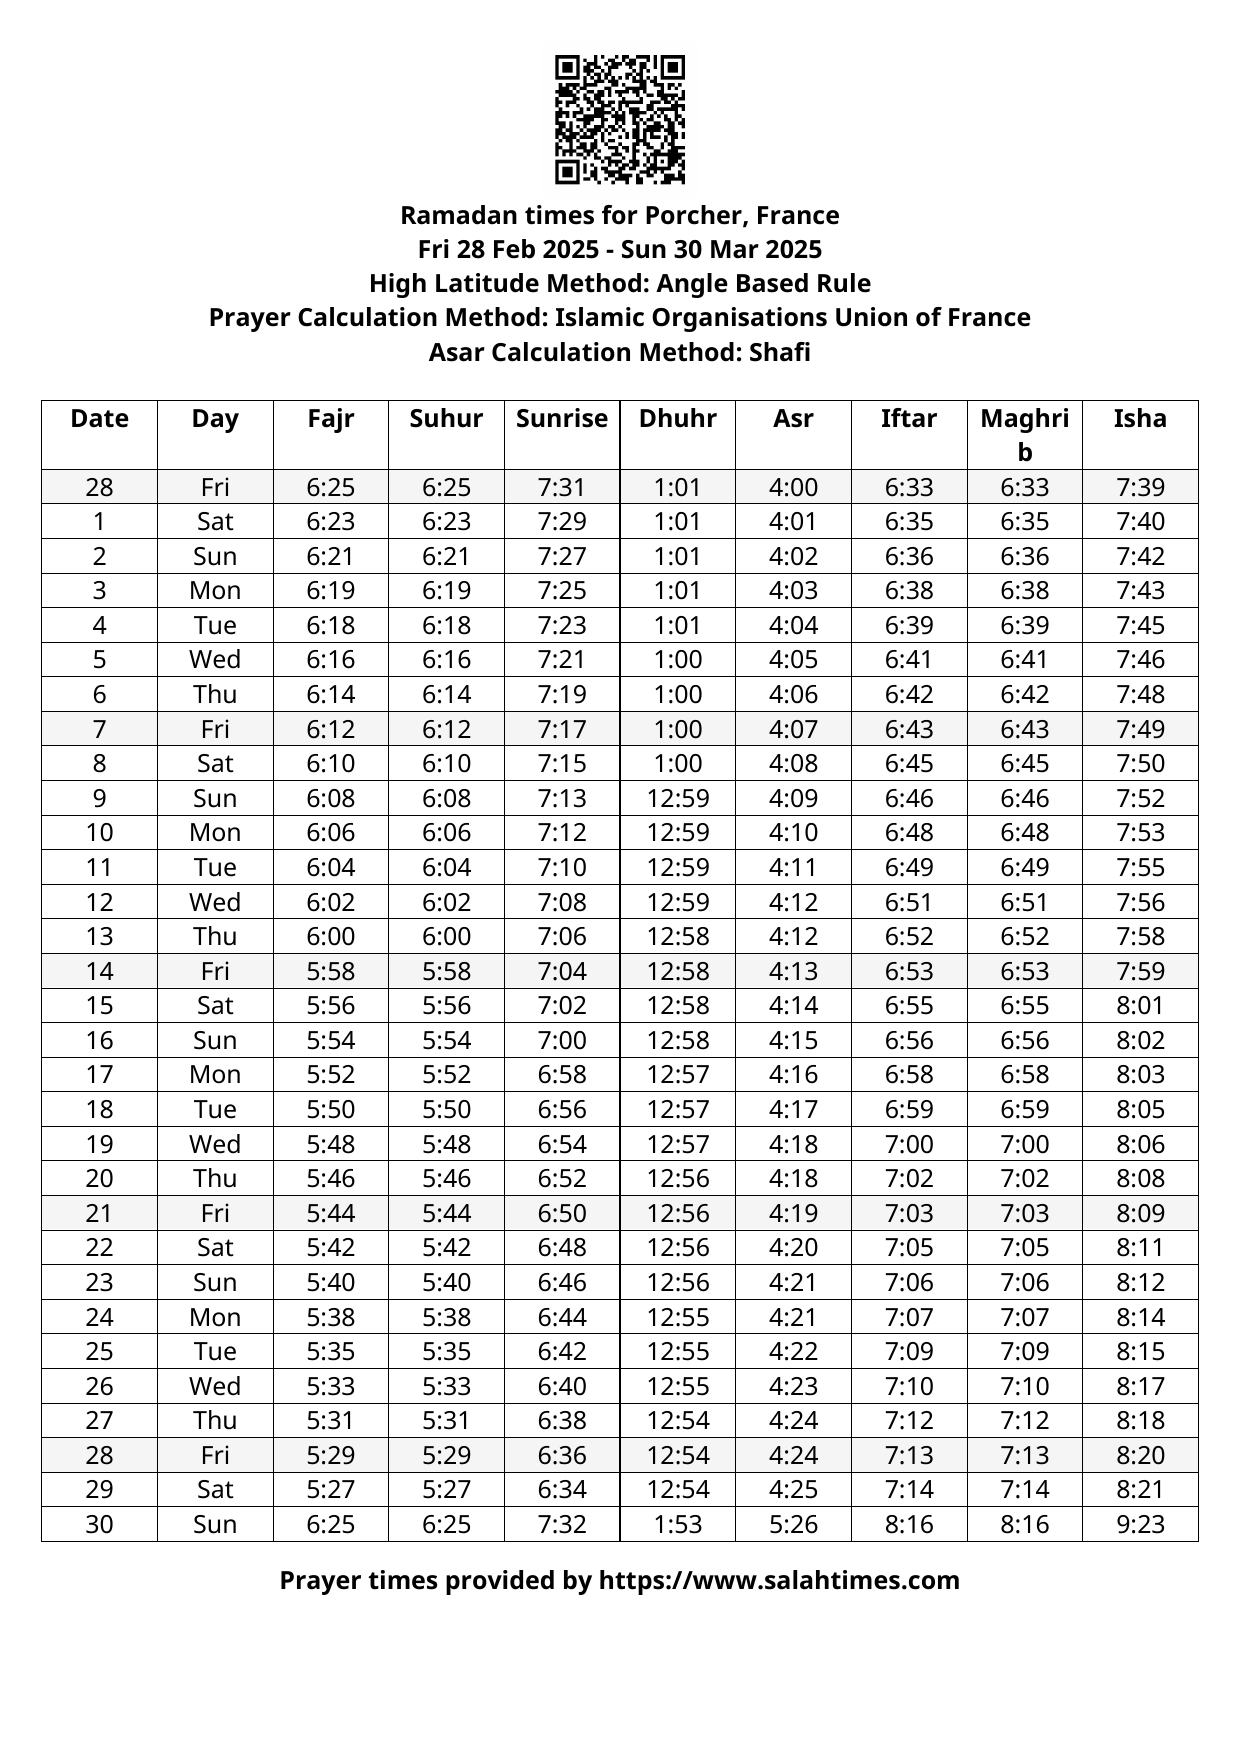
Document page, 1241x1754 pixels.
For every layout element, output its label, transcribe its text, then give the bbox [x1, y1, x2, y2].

table_cell 8:16 [852, 1507, 967, 1541]
table_cell 4:21 [736, 1300, 851, 1333]
table_cell 6:51 [852, 885, 967, 918]
table_cell 4:09 [736, 781, 851, 814]
table_cell Mon [158, 816, 273, 849]
table_cell 28 [42, 470, 157, 503]
table_cell 7:45 [1083, 608, 1198, 642]
table_cell 4:20 [736, 1231, 851, 1264]
table_cell 4:21 [736, 1265, 851, 1299]
table_cell 7:58 [1083, 919, 1198, 953]
table_cell 7:07 [968, 1300, 1082, 1333]
table_cell Wed [158, 1369, 273, 1402]
table_cell 7:07 [852, 1300, 967, 1333]
table_cell 12:58 [621, 919, 735, 953]
table_cell 4:19 [736, 1196, 851, 1229]
table_cell 12:55 [621, 1334, 735, 1368]
table_cell 6:55 [852, 989, 967, 1022]
table_cell 12:54 [621, 1473, 735, 1506]
table_cell 1:00 [621, 746, 735, 780]
table_cell Wed [158, 1127, 273, 1160]
table_cell 7:40 [1083, 504, 1198, 538]
table_cell Thu [158, 919, 273, 953]
table_cell 1:00 [621, 712, 735, 745]
table_cell 6:12 [274, 712, 388, 745]
table_header Day [158, 401, 273, 469]
table_cell 4:04 [736, 608, 851, 642]
table_cell 5:40 [274, 1265, 388, 1299]
table_cell Sat [158, 1231, 273, 1264]
table_cell 7:04 [505, 954, 619, 987]
table_cell 28 [42, 1438, 157, 1472]
table_cell 12:57 [621, 1092, 735, 1126]
table_cell 4:18 [736, 1127, 851, 1160]
table_cell 21 [42, 1196, 157, 1229]
table_cell 5:31 [389, 1404, 504, 1437]
table_cell 5:33 [389, 1369, 504, 1402]
table_cell 6:23 [389, 504, 504, 538]
text High Latitude Method: Angle Based Rule [42, 266, 1198, 300]
table_cell 6:39 [852, 608, 967, 642]
table_cell 8:15 [1083, 1334, 1198, 1368]
table_cell 12:55 [621, 1300, 735, 1333]
table_cell Thu [158, 1161, 273, 1195]
table_cell 4:10 [736, 816, 851, 849]
table_header Fajr [274, 401, 388, 469]
table_cell 5:29 [389, 1438, 504, 1472]
table_cell 6:16 [274, 643, 388, 676]
table_cell 3 [42, 574, 157, 607]
table_cell 6:08 [274, 781, 388, 814]
table_header Isha [1083, 401, 1198, 469]
table_cell 19 [42, 1127, 157, 1160]
table_cell 5:58 [389, 954, 504, 987]
table_cell 7:42 [1083, 539, 1198, 572]
table_cell 6:59 [852, 1092, 967, 1126]
table_cell 8:20 [1083, 1438, 1198, 1472]
table_cell 7:00 [505, 1023, 619, 1057]
table_cell 7:10 [968, 1369, 1082, 1402]
table_header Asr [736, 401, 851, 469]
table_cell 12:58 [621, 989, 735, 1022]
table_cell 8:03 [1083, 1058, 1198, 1091]
table_cell Fri [158, 1438, 273, 1472]
table_cell 7:10 [505, 850, 619, 884]
table_cell 8:01 [1083, 989, 1198, 1022]
table_cell 30 [42, 1507, 157, 1541]
table_cell 7:02 [852, 1161, 967, 1195]
table_cell 6:41 [968, 643, 1082, 676]
table_cell 12:59 [621, 885, 735, 918]
table_cell 6:38 [505, 1404, 619, 1437]
table_cell 6:34 [505, 1473, 619, 1506]
table_cell 6:21 [389, 539, 504, 572]
table_cell 5:48 [389, 1127, 504, 1160]
table_cell 14 [42, 954, 157, 987]
table_cell 7:39 [1083, 470, 1198, 503]
table_cell 6:19 [274, 574, 388, 607]
table_cell 6:48 [852, 816, 967, 849]
table_cell 4:24 [736, 1438, 851, 1472]
table_cell 7:25 [505, 574, 619, 607]
table_cell 5:42 [389, 1231, 504, 1264]
table_header Sunrise [505, 401, 619, 469]
table_cell 4:13 [736, 954, 851, 987]
table_cell 7:14 [968, 1473, 1082, 1506]
table_cell 7:02 [505, 989, 619, 1022]
table_cell 6:48 [505, 1231, 619, 1264]
text Fri 28 Feb 2025 - Sun 30 Mar 2025 [42, 232, 1198, 266]
table_cell 4:02 [736, 539, 851, 572]
table_cell 7:12 [968, 1404, 1082, 1437]
table_cell 12:56 [621, 1265, 735, 1299]
table_cell 15 [42, 989, 157, 1022]
table_cell 12:54 [621, 1438, 735, 1472]
table_cell Mon [158, 574, 273, 607]
table_cell 12:59 [621, 781, 735, 814]
table_cell 4:11 [736, 850, 851, 884]
table_cell 4:15 [736, 1023, 851, 1057]
table_cell 13 [42, 919, 157, 953]
table_cell 27 [42, 1404, 157, 1437]
table_cell 7:12 [505, 816, 619, 849]
table_cell 5:44 [274, 1196, 388, 1229]
table_cell 1:01 [621, 539, 735, 572]
table_cell 5:56 [274, 989, 388, 1022]
table_cell 8:08 [1083, 1161, 1198, 1195]
table_cell 6:06 [274, 816, 388, 849]
table_cell 5:38 [274, 1300, 388, 1333]
table_cell 5:50 [274, 1092, 388, 1126]
table_cell 6:12 [389, 712, 504, 745]
table_cell 6:54 [505, 1127, 619, 1160]
table_cell 8:14 [1083, 1300, 1198, 1333]
table_cell 6:08 [389, 781, 504, 814]
table_cell 6 [42, 677, 157, 711]
table_cell 6:42 [968, 677, 1082, 711]
table_cell 6:23 [274, 504, 388, 538]
table_cell Mon [158, 1300, 273, 1333]
table_cell 24 [42, 1300, 157, 1333]
table_cell 7:08 [505, 885, 619, 918]
table_cell 6:00 [389, 919, 504, 953]
table_cell 1:00 [621, 677, 735, 711]
table_cell Sun [158, 539, 273, 572]
table_cell 7:55 [1083, 850, 1198, 884]
table_cell 6:38 [852, 574, 967, 607]
table_cell 7 [42, 712, 157, 745]
table_cell Tue [158, 850, 273, 884]
table_cell 5:27 [389, 1473, 504, 1506]
table_cell 8:02 [1083, 1023, 1198, 1057]
table_cell 5:29 [274, 1438, 388, 1472]
table_cell 6:04 [389, 850, 504, 884]
table_cell 5 [42, 643, 157, 676]
table_cell 12:59 [621, 850, 735, 884]
table_cell 12:55 [621, 1369, 735, 1402]
table_cell Wed [158, 643, 273, 676]
table_cell 7:27 [505, 539, 619, 572]
table_cell Sat [158, 989, 273, 1022]
table_cell 6:42 [852, 677, 967, 711]
table_cell 18 [42, 1092, 157, 1126]
table_cell 6:35 [968, 504, 1082, 538]
table_cell 25 [42, 1334, 157, 1368]
table_cell 4:06 [736, 677, 851, 711]
table_cell 6:25 [389, 470, 504, 503]
table_cell Fri [158, 1196, 273, 1229]
table_cell 7:56 [1083, 885, 1198, 918]
table_cell 6:52 [505, 1161, 619, 1195]
table_cell 6:21 [274, 539, 388, 572]
table_cell 12:58 [621, 954, 735, 987]
table_cell 6:19 [389, 574, 504, 607]
table_cell Tue [158, 608, 273, 642]
table_cell 17 [42, 1058, 157, 1091]
table_cell 7:32 [505, 1507, 619, 1541]
table_cell 7:48 [1083, 677, 1198, 711]
text Prayer times provided by https://www.salahtimes.com [42, 1563, 1198, 1597]
table_cell 12:59 [621, 816, 735, 849]
table_cell 6:35 [852, 504, 967, 538]
table_cell 6:18 [389, 608, 504, 642]
table_cell 7:46 [1083, 643, 1198, 676]
table_cell 6:14 [389, 677, 504, 711]
table_cell 12 [42, 885, 157, 918]
table_cell 6:46 [968, 781, 1082, 814]
table_cell 7:17 [505, 712, 619, 745]
table_cell 5:46 [389, 1161, 504, 1195]
table_cell 6:58 [505, 1058, 619, 1091]
table_cell 4:05 [736, 643, 851, 676]
table_cell 7:14 [852, 1473, 967, 1506]
table_header Maghrib [968, 401, 1082, 469]
table_cell 6:18 [274, 608, 388, 642]
table_cell 7:00 [968, 1127, 1082, 1160]
table_cell 11 [42, 850, 157, 884]
table_cell 12:56 [621, 1231, 735, 1264]
table_cell 29 [42, 1473, 157, 1506]
table_cell 5:54 [389, 1023, 504, 1057]
table_header Date [42, 401, 157, 469]
table_cell 1:01 [621, 470, 735, 503]
table_cell 6:50 [505, 1196, 619, 1229]
table_cell 7:52 [1083, 781, 1198, 814]
table_cell 6:25 [389, 1507, 504, 1541]
table_cell 8:17 [1083, 1369, 1198, 1402]
table_cell 6:16 [389, 643, 504, 676]
table_cell 8:05 [1083, 1092, 1198, 1126]
table_cell 4 [42, 608, 157, 642]
table_cell 7:31 [505, 470, 619, 503]
table_cell 6:43 [852, 712, 967, 745]
table_cell 7:03 [968, 1196, 1082, 1229]
table_cell 6:56 [852, 1023, 967, 1057]
table_cell 7:06 [505, 919, 619, 953]
table_cell 6:56 [968, 1023, 1082, 1057]
table_cell Thu [158, 1404, 273, 1437]
table_cell 7:29 [505, 504, 619, 538]
table_cell 6:42 [505, 1334, 619, 1368]
table_cell 4:16 [736, 1058, 851, 1091]
text Prayer Calculation Method: Islamic Organisations Union of France [42, 300, 1198, 334]
table_cell 4:25 [736, 1473, 851, 1506]
table_cell 5:58 [274, 954, 388, 987]
table_cell 12:58 [621, 1023, 735, 1057]
table_cell 7:09 [852, 1334, 967, 1368]
table_cell 1:01 [621, 608, 735, 642]
table_cell 16 [42, 1023, 157, 1057]
table_cell Mon [158, 1058, 273, 1091]
table_cell 6:39 [968, 608, 1082, 642]
table_cell Fri [158, 470, 273, 503]
table_cell Tue [158, 1334, 273, 1368]
table_cell 6:02 [274, 885, 388, 918]
table_cell 4:22 [736, 1334, 851, 1368]
table_cell 6:33 [968, 470, 1082, 503]
table_cell 10 [42, 816, 157, 849]
table_cell 7:59 [1083, 954, 1198, 987]
table_cell 6:14 [274, 677, 388, 711]
table_cell 7:49 [1083, 712, 1198, 745]
table_cell 7:06 [852, 1265, 967, 1299]
table_cell 4:17 [736, 1092, 851, 1126]
table_cell 8:12 [1083, 1265, 1198, 1299]
table_cell 5:50 [389, 1092, 504, 1126]
table_cell 5:33 [274, 1369, 388, 1402]
table_cell 5:52 [389, 1058, 504, 1091]
table_cell 6:25 [274, 1507, 388, 1541]
table_cell 6:41 [852, 643, 967, 676]
table_cell 7:09 [968, 1334, 1082, 1368]
table_cell 6:02 [389, 885, 504, 918]
table_cell 8:18 [1083, 1404, 1198, 1437]
table_cell 2 [42, 539, 157, 572]
table_cell 6:46 [852, 781, 967, 814]
table_cell 4:03 [736, 574, 851, 607]
table_cell 6:45 [968, 746, 1082, 780]
table_cell 8:16 [968, 1507, 1082, 1541]
table_cell Thu [158, 677, 273, 711]
table_cell 6:59 [968, 1092, 1082, 1126]
table_cell 6:48 [968, 816, 1082, 849]
table_cell 7:15 [505, 746, 619, 780]
table_cell 6:53 [852, 954, 967, 987]
table_cell 12:54 [621, 1404, 735, 1437]
table_cell 12:57 [621, 1058, 735, 1091]
table_cell 12:56 [621, 1196, 735, 1229]
table_cell 6:04 [274, 850, 388, 884]
table_cell 1:01 [621, 504, 735, 538]
table_cell 8:11 [1083, 1231, 1198, 1264]
table_cell 6:10 [389, 746, 504, 780]
table_cell 26 [42, 1369, 157, 1402]
table_cell 5:44 [389, 1196, 504, 1229]
table_cell 1 [42, 504, 157, 538]
table_cell 6:51 [968, 885, 1082, 918]
table_cell Sun [158, 1507, 273, 1541]
table_cell 6:46 [505, 1265, 619, 1299]
table_cell 5:35 [389, 1334, 504, 1368]
table_cell Sat [158, 504, 273, 538]
table_cell 7:13 [968, 1438, 1082, 1472]
table_cell 6:58 [968, 1058, 1082, 1091]
table_cell 6:40 [505, 1369, 619, 1402]
table_header Suhur [389, 401, 504, 469]
table_cell 5:48 [274, 1127, 388, 1160]
table_cell 5:38 [389, 1300, 504, 1333]
table_cell 4:12 [736, 885, 851, 918]
table_cell 4:23 [736, 1369, 851, 1402]
table_cell 22 [42, 1231, 157, 1264]
table_cell 12:56 [621, 1161, 735, 1195]
table_cell 8:06 [1083, 1127, 1198, 1160]
text Asar Calculation Method: Shafi [42, 334, 1198, 368]
table_cell 7:05 [852, 1231, 967, 1264]
table_cell 7:13 [852, 1438, 967, 1472]
table_cell 9:23 [1083, 1507, 1198, 1541]
table_cell Sat [158, 746, 273, 780]
table_cell 6:49 [852, 850, 967, 884]
table_cell 7:00 [852, 1127, 967, 1160]
table_cell 7:19 [505, 677, 619, 711]
table_cell 5:42 [274, 1231, 388, 1264]
table_cell 5:31 [274, 1404, 388, 1437]
table_cell 7:21 [505, 643, 619, 676]
table_cell 5:26 [736, 1507, 851, 1541]
table_cell 7:13 [505, 781, 619, 814]
table_cell 7:02 [968, 1161, 1082, 1195]
table_cell 6:38 [968, 574, 1082, 607]
table_cell 5:35 [274, 1334, 388, 1368]
table_cell 7:50 [1083, 746, 1198, 780]
table_cell 6:25 [274, 470, 388, 503]
table_cell 6:06 [389, 816, 504, 849]
table_cell Sun [158, 1265, 273, 1299]
table_cell 6:00 [274, 919, 388, 953]
table_cell 7:53 [1083, 816, 1198, 849]
table_cell 6:36 [505, 1438, 619, 1472]
table_cell 7:43 [1083, 574, 1198, 607]
table_cell Fri [158, 954, 273, 987]
table_cell 23 [42, 1265, 157, 1299]
table_cell 4:07 [736, 712, 851, 745]
table_cell 5:40 [389, 1265, 504, 1299]
table_cell 6:44 [505, 1300, 619, 1333]
table_cell 6:53 [968, 954, 1082, 987]
table_cell 6:33 [852, 470, 967, 503]
table_cell 20 [42, 1161, 157, 1195]
table_cell 6:52 [852, 919, 967, 953]
table_cell 6:52 [968, 919, 1082, 953]
table_cell 7:12 [852, 1404, 967, 1437]
table_cell 8:09 [1083, 1196, 1198, 1229]
table_cell 6:36 [852, 539, 967, 572]
table_cell 1:01 [621, 574, 735, 607]
table_cell 6:36 [968, 539, 1082, 572]
table_cell 7:03 [852, 1196, 967, 1229]
table_cell 4:08 [736, 746, 851, 780]
table_header Dhuhr [621, 401, 735, 469]
table_cell 6:10 [274, 746, 388, 780]
table_cell 1:00 [621, 643, 735, 676]
table_cell 6:58 [852, 1058, 967, 1091]
table_cell Sat [158, 1473, 273, 1506]
table_cell 7:10 [852, 1369, 967, 1402]
picture [542, 41, 699, 198]
table_cell 5:56 [389, 989, 504, 1022]
table_cell 5:54 [274, 1023, 388, 1057]
table_cell Wed [158, 885, 273, 918]
table_cell Tue [158, 1092, 273, 1126]
table_cell 8:21 [1083, 1473, 1198, 1506]
table_cell 7:06 [968, 1265, 1082, 1299]
table_cell 5:52 [274, 1058, 388, 1091]
table_cell 4:24 [736, 1404, 851, 1437]
table_cell 8 [42, 746, 157, 780]
table_cell 6:49 [968, 850, 1082, 884]
table_cell 6:45 [852, 746, 967, 780]
table_cell 4:00 [736, 470, 851, 503]
table_cell 5:46 [274, 1161, 388, 1195]
table_header Iftar [852, 401, 967, 469]
table_cell Sun [158, 781, 273, 814]
table_cell 4:14 [736, 989, 851, 1022]
table_cell 7:23 [505, 608, 619, 642]
table_cell 4:18 [736, 1161, 851, 1195]
table_cell 6:56 [505, 1092, 619, 1126]
table_cell 12:57 [621, 1127, 735, 1160]
table_cell 9 [42, 781, 157, 814]
table_cell 6:55 [968, 989, 1082, 1022]
table_cell 5:27 [274, 1473, 388, 1506]
text Ramadan times for Porcher, France [42, 198, 1198, 232]
table_cell 7:05 [968, 1231, 1082, 1264]
table_cell 6:43 [968, 712, 1082, 745]
table_cell 1:53 [621, 1507, 735, 1541]
table_cell Fri [158, 712, 273, 745]
table_cell Sun [158, 1023, 273, 1057]
table_cell 4:12 [736, 919, 851, 953]
table_cell 4:01 [736, 504, 851, 538]
